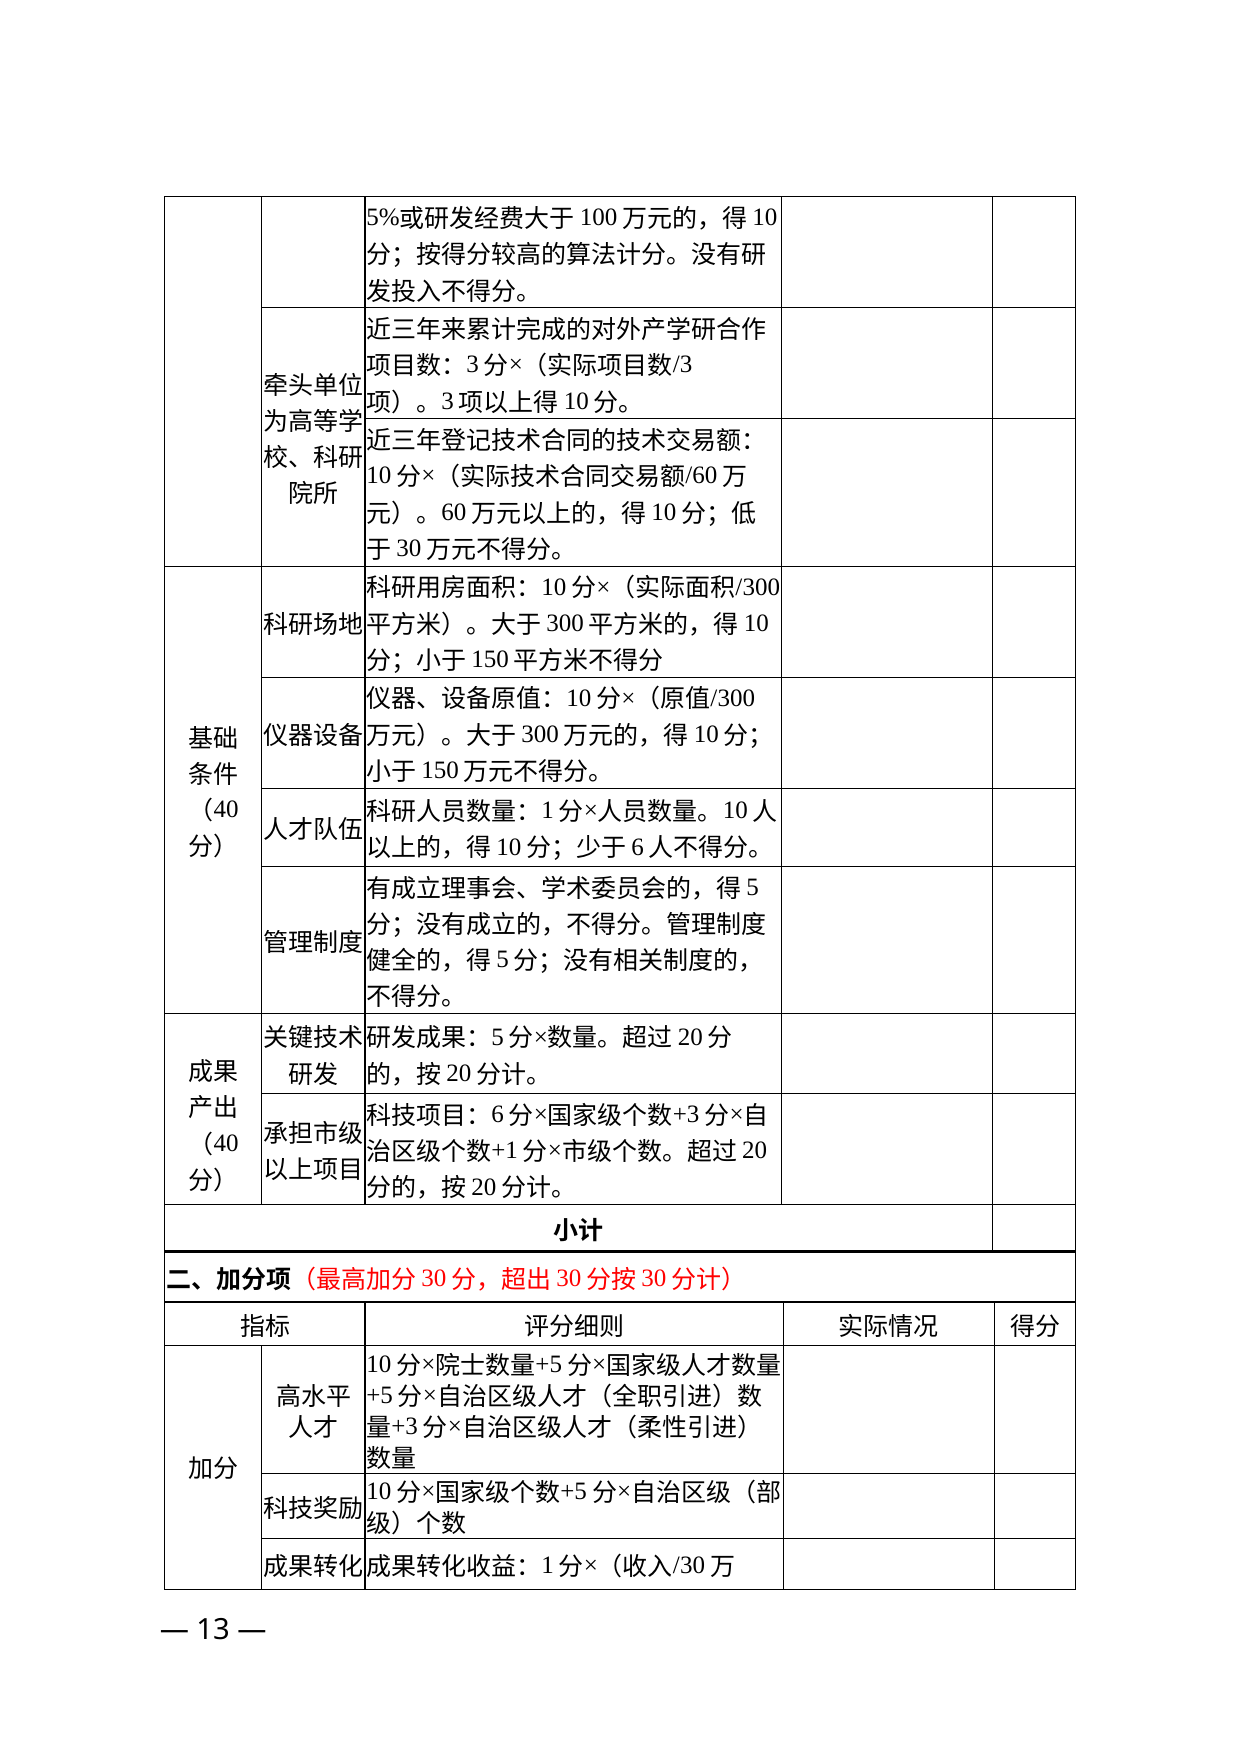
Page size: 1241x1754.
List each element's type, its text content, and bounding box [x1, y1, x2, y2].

table_cell 得分 [995, 1303, 1075, 1345]
table_cell 小计 [165, 1205, 992, 1250]
table_cell 仪器设备 [262, 678, 364, 788]
table_cell 评分细则 [366, 1303, 783, 1345]
table_cell [993, 789, 1075, 866]
table_cell 科技奖励 [262, 1474, 364, 1537]
table_cell 加分 [165, 1346, 261, 1589]
table_cell [993, 197, 1075, 307]
table_cell [993, 1014, 1075, 1093]
table_cell [782, 1014, 992, 1093]
table_cell 10分×院士数量+5分×国家级人才数量+5分×自治区级人才（全职引进）数量+3分×自治区级人才（柔性引进）数量 [366, 1346, 783, 1473]
table_cell 有成立理事会、学术委员会的，得5分；没有成立的，不得分。管理制度健全的，得5分；没有相关制度的，不得分。 [366, 867, 781, 1013]
table_cell 人才队伍 [262, 789, 364, 866]
table_header 二、加分项（最高加分30分，超出30分按30分计） [165, 1253, 1075, 1301]
table_cell 仪器、设备原值：10分×（原值/300万元）。大于300万元的，得10分；小于150万元不得分。 [366, 678, 781, 788]
table_cell 成果转化 [262, 1539, 364, 1589]
table_cell [782, 197, 992, 307]
table_cell [993, 867, 1075, 1013]
table_cell 牵头单位为高等学校、科研院所 [262, 308, 364, 566]
table_cell 近三年登记技术合同的技术交易额：10分×（实际技术合同交易额/60万元）。60万元以上的，得10分；低于30万元不得分。 [366, 419, 781, 566]
table_cell [782, 308, 992, 418]
table_cell 管理制度 [262, 867, 364, 1013]
table_cell [993, 308, 1075, 418]
table_cell [993, 678, 1075, 788]
table_cell 高水平 人才 [262, 1346, 364, 1473]
table_cell [784, 1346, 994, 1473]
table_cell 实际情况 [784, 1303, 994, 1345]
table_cell 科研用房面积：10分×（实际面积/300平方米）。大于300平方米的，得10分；小于150平方米不得分 [366, 567, 781, 677]
table_cell [993, 1094, 1075, 1204]
table_cell [782, 789, 992, 866]
table_cell [782, 419, 992, 566]
table_cell 科研场地 [262, 567, 364, 677]
table_cell [784, 1539, 994, 1589]
table_cell 成果转化收益：1分×（收入/30万元） [366, 1539, 783, 1589]
table_cell 关键技术研发 [262, 1014, 364, 1093]
table_cell [993, 567, 1075, 677]
table_cell [993, 419, 1075, 566]
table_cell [366, 197, 781, 307]
table_cell 指标 [165, 1303, 364, 1345]
table_cell 成果 产出 （40分） [165, 1014, 261, 1204]
table_cell [782, 867, 992, 1013]
table_cell [782, 567, 992, 677]
table_cell [782, 678, 992, 788]
table_cell 基础 条件 （40分） [165, 567, 261, 1013]
table_cell 近三年来累计完成的对外产学研合作项目数：3分×（实际项目数/3项）。3项以上得10分。 [366, 308, 781, 418]
table_cell 10分×国家级个数+5分×自治区级（部级）个数 [366, 1474, 783, 1537]
table_cell [782, 1094, 992, 1204]
table_cell [995, 1474, 1075, 1537]
table_cell 承担市级 以上项目 [262, 1094, 364, 1204]
table_cell [993, 1205, 1075, 1250]
table_cell [995, 1346, 1075, 1473]
table_cell 科技项目：6分×国家级个数+3分×自治区级个数+1分×市级个数。超过20分的，按20分计。 [366, 1094, 781, 1204]
table_cell 研发成果：5分×数量。超过20分的，按20分计。 [366, 1014, 781, 1093]
table_cell [995, 1539, 1075, 1589]
table_cell 科研人员数量：1分×人员数量。10人以上的，得10分；少于6人不得分。 [366, 789, 781, 866]
table_cell [784, 1474, 994, 1537]
